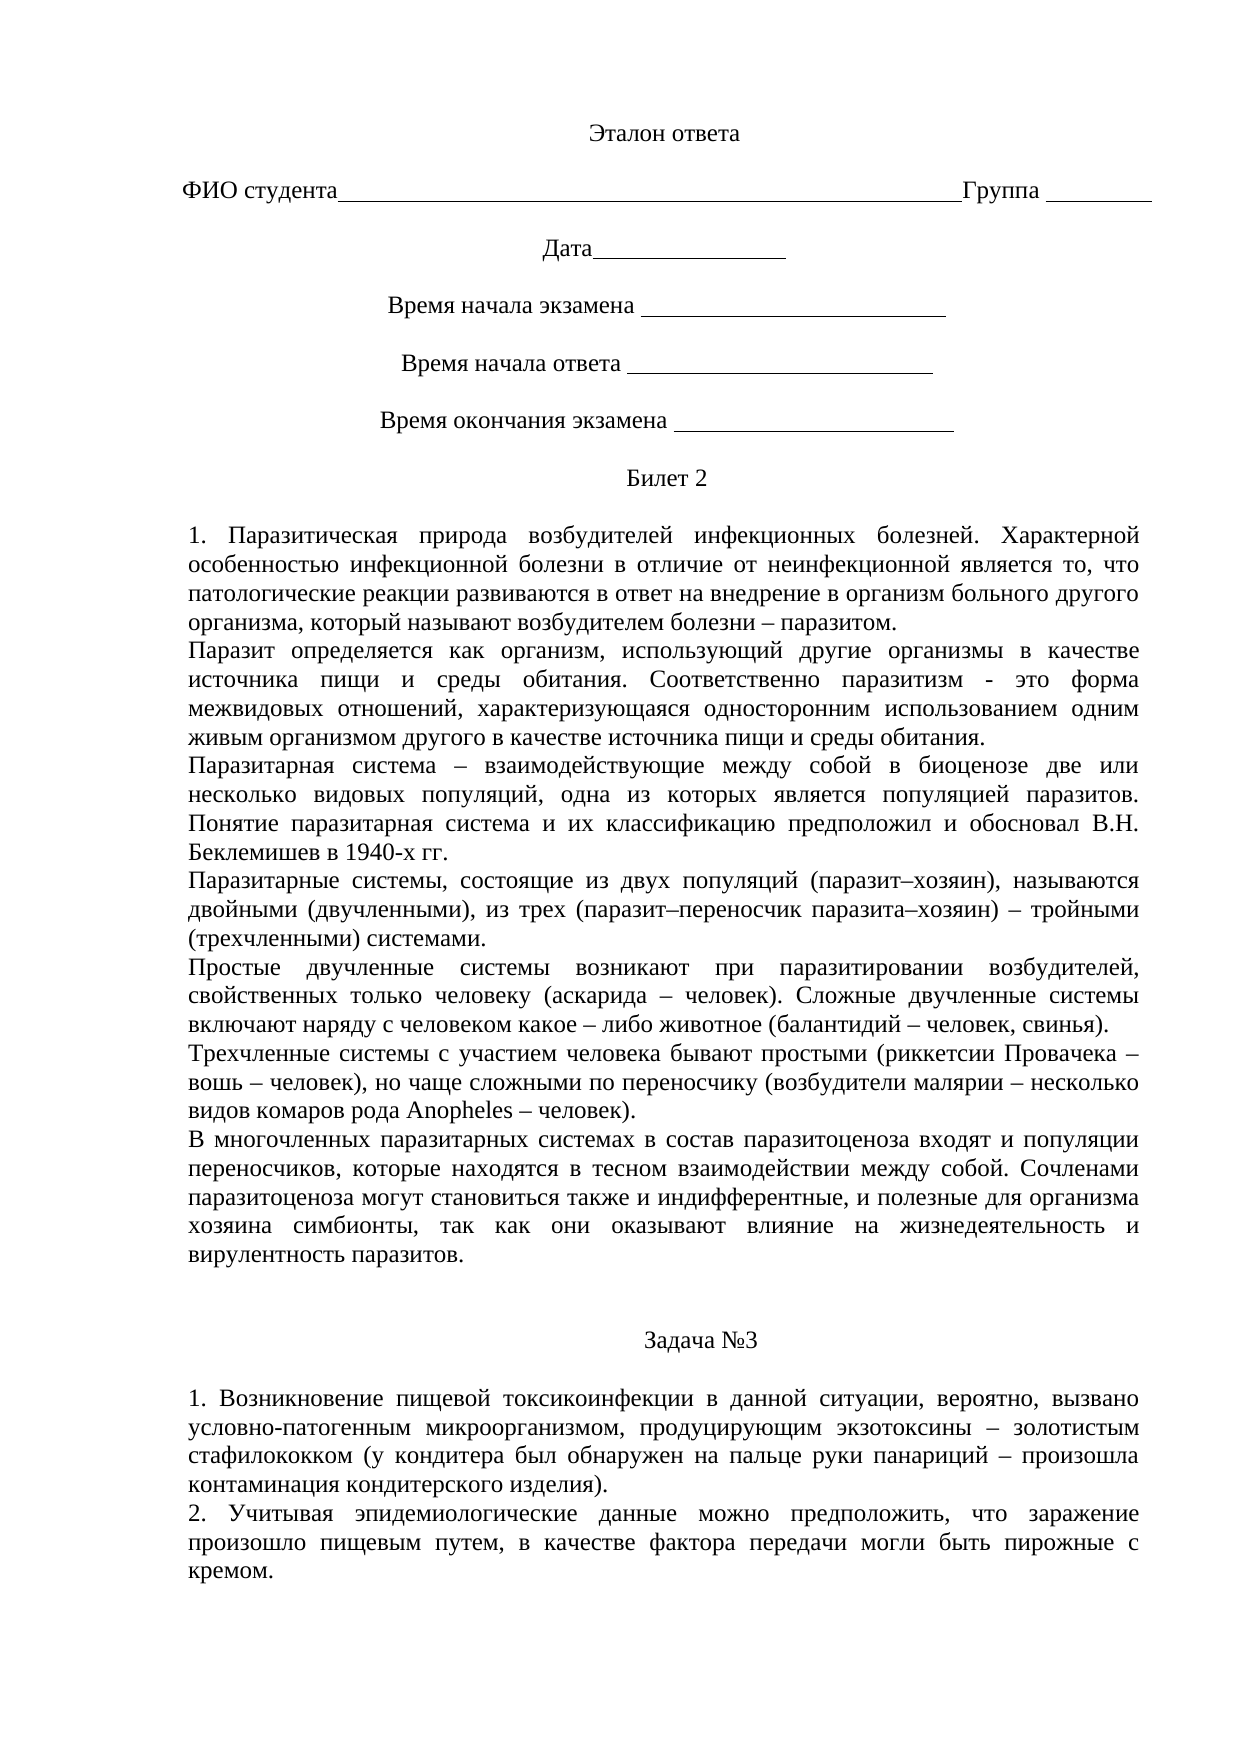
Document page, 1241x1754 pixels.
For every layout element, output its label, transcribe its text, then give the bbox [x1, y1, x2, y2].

text Простые двучленные системы возникают при паразитировании возбудителей, свойственных только человеку (аскарида – человек). Сложные двучленные системы включают наряду с человеком какое – либо животное (балантидий – человек, свинья). [188, 952, 1140, 1038]
text Дата [177, 233, 1151, 262]
text Задача №3 [188, 1326, 1140, 1354]
text ФИО студента Группа [182, 176, 1152, 204]
text В многочленных паразитарных системах в состав паразитоценоза входят и популяции переносчиков, которые находятся в тесном взаимодействии между собой. Сочленами паразитоценоза могут становиться также и индифферентные, и полезные для организма хозяина симбионты, так как они оказывают влияние на жизнедеятельность и вирулентность паразитов. [188, 1124, 1140, 1268]
text Эталон ответа [177, 118, 1151, 147]
text Паразит определяется как организм, использующий другие организмы в качестве источника пищи и среды обитания. Соответственно паразитизм - это форма межвидовых отношений, характеризующаяся односторонним использованием одним живым организмом другого в качестве источника пищи и среды обитания. [188, 636, 1140, 751]
text Трехчленные системы с участием человека бывают простыми (риккетсии Провачека – вошь – человек), но чаще сложными по переносчику (возбудители малярии – несколько видов комаров рода Anopheles – человек). [188, 1038, 1140, 1124]
text Время начала ответа [182, 348, 1152, 377]
text 1. Возникновение пищевой токсикоинфекции в данной ситуации, вероятно, вызвано условно-патогенным микроорганизмом, продуцирующим экзотоксины – золотистым стафилококком (у кондитера был обнаружен на пальце руки панариций – произошла контаминация кондитерского изделия). [188, 1383, 1140, 1498]
text 2. Учитывая эпидемиологические данные можно предположить, что заражение произошло пищевым путем, в качестве фактора передачи могли быть пирожные с кремом. [188, 1498, 1140, 1584]
text Время окончания экзамена [182, 406, 1152, 434]
text Паразитарные системы, состоящие из двух популяций (паразит–хозяин), называются двойными (двучленными), из трех (паразит–переносчик паразита–хозяин) – тройными (трехчленными) системами. [188, 866, 1140, 952]
text Билет 2 [182, 463, 1152, 492]
text Паразитарная система – взаимодействующие между собой в биоценозе две или несколько видовых популяций, одна из которых является популяцией паразитов. Понятие паразитарная система и их классификацию предположил и обосновал В.Н. Беклемишев в 1940-х гг. [188, 751, 1140, 866]
text 1. Паразитическая природа возбудителей инфекционных болезней. Характерной особенностью инфекционной болезни в отличие от неинфекционной является то, что патологические реакции развиваются в ответ на внедрение в организм больного другого организма, который называют возбудителем болезни – паразитом. [188, 521, 1140, 636]
text Время начала экзамена [182, 291, 1152, 319]
